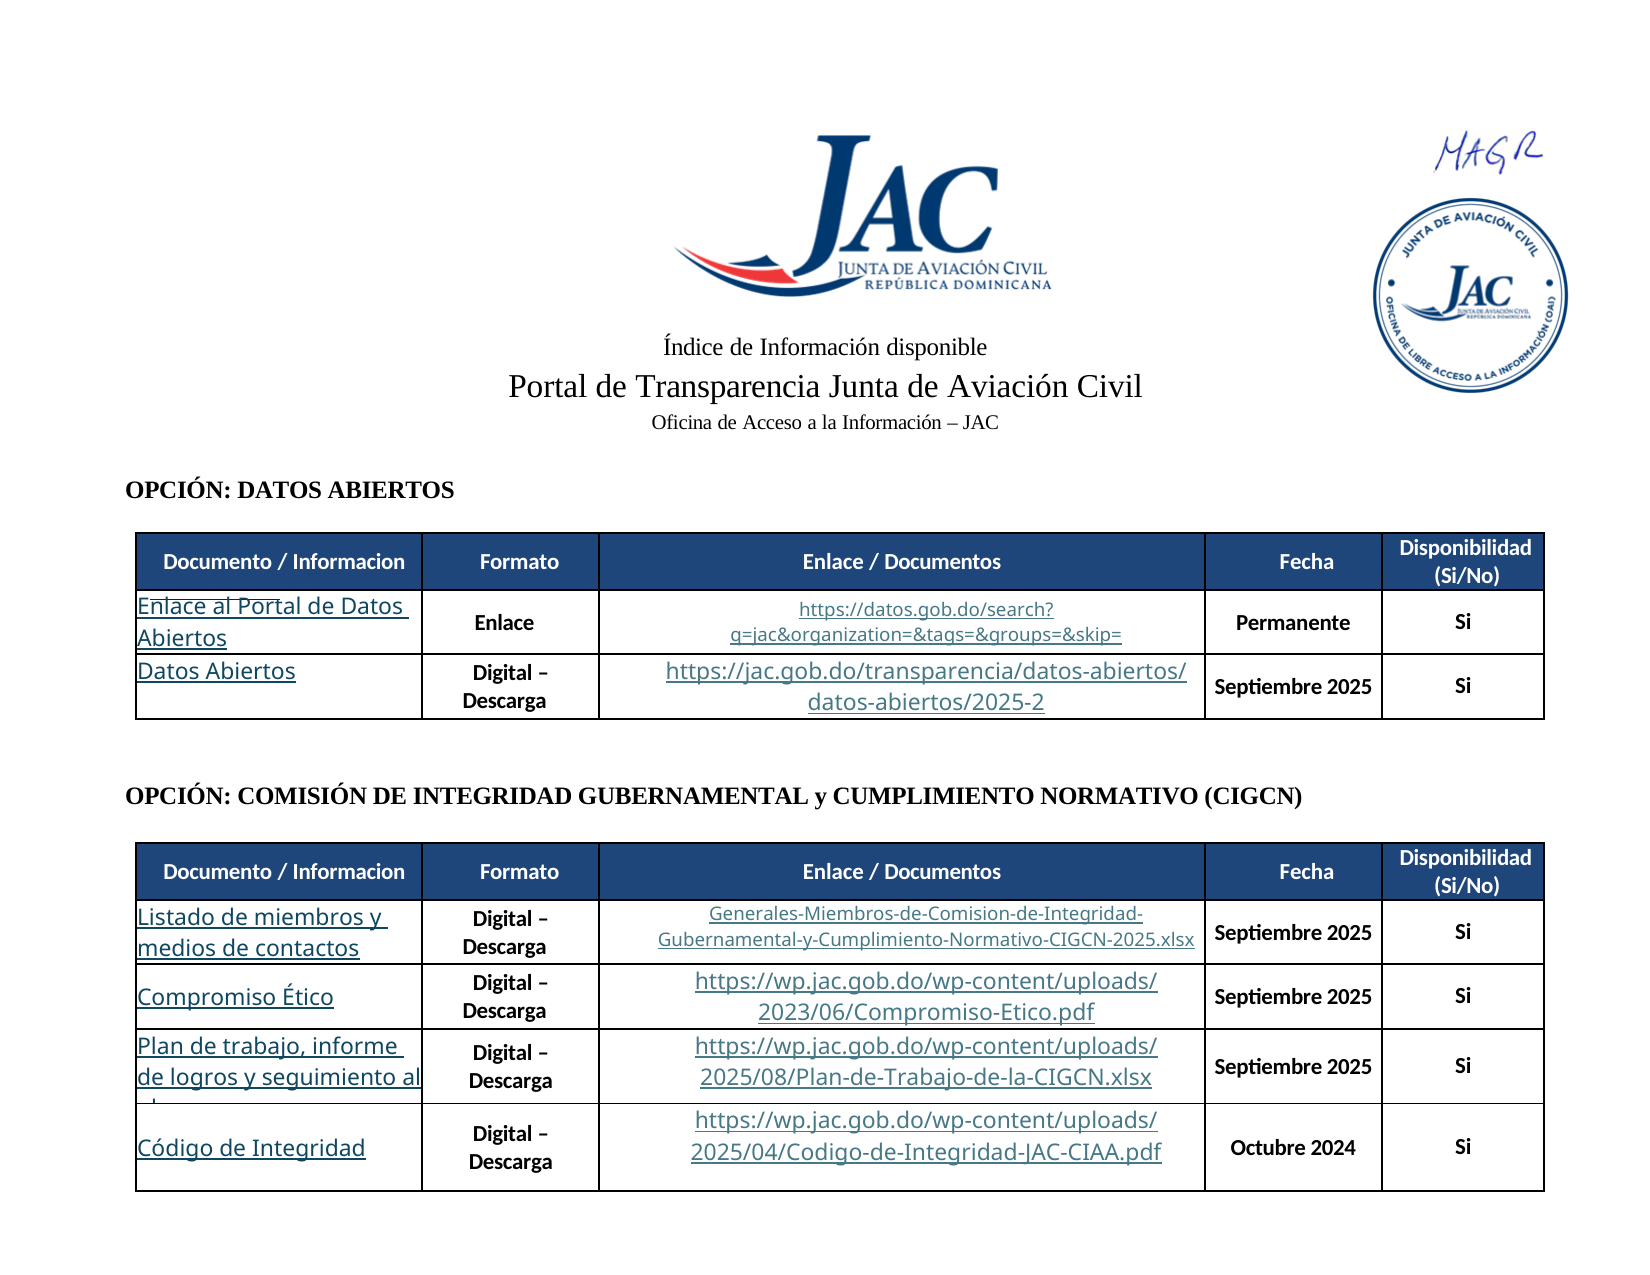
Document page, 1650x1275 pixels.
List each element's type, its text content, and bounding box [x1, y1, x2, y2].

table_cell Permanente [1206, 591, 1381, 653]
table_cell Digital – Descarga [423, 901, 598, 963]
table_cell Septiembre 2025 [1206, 655, 1381, 718]
table_cell Enlace [423, 591, 598, 653]
table_cell Compromiso Ético [137, 965, 421, 1028]
table_cell https://wp.jac.gob.do/wp-content/uploads/2025/08/Plan-de-Trabajo-de-la-CIGCN.xlsx [600, 1030, 1204, 1102]
text Portal de Transparencia Junta de Aviación Civil [478, 361, 1173, 407]
table_cell Si [1383, 965, 1543, 1028]
table_cell Plan de trabajo, informe de logros y seguimiento al plan. [137, 1089, 421, 1102]
text Índice de Información disponible [477, 332, 1173, 361]
table_header Enlace / Documentos [600, 844, 1204, 899]
table_header Documento / Informacion [137, 534, 421, 589]
table_header Formato [423, 534, 598, 589]
table_cell https://jac.gob.do/transparencia/datos-abiertos/datos-abiertos/2025-2 [600, 655, 1204, 718]
table_cell https://wp.jac.gob.do/wp-content/uploads/2023/06/Compromiso-Etico.pdf [600, 965, 1204, 1028]
table_cell Digital – Descarga [423, 965, 598, 1028]
table_cell Septiembre 2025 [1206, 1030, 1381, 1102]
table_cell https://wp.jac.gob.do/wp-content/uploads/2025/05/Datos-Generales-Miembros-de-Comision-de-Integridad-Gubernamental-y-Cumplimiento-Normativo-CIGCN-2025.xlsx [600, 901, 1204, 963]
table_header Documento / Informacion [137, 844, 421, 899]
table_cell Enlace al Portal de Datos Abiertos [137, 591, 421, 653]
table_cell Si [1383, 1030, 1543, 1102]
table_cell Si [1383, 901, 1543, 963]
picture [1432, 129, 1547, 175]
table_cell Código de Integridad [137, 1104, 421, 1190]
picture [667, 127, 1067, 305]
table_cell Si [1383, 591, 1543, 653]
text Oficina de Acceso a la Información – JAC [477, 407, 1173, 435]
table_cell https://wp.jac.gob.do/wp-content/uploads/2025/04/Codigo-de-Integridad-JAC-CIAA.pdf [600, 1104, 1204, 1190]
table_header Fecha [1206, 844, 1381, 899]
table_header Fecha [1206, 534, 1381, 589]
table_cell Digital – Descarga [423, 655, 598, 718]
picture [1371, 197, 1570, 394]
table_header Enlace / Documentos [600, 534, 1204, 589]
table_cell Digital – Descarga [423, 1104, 598, 1190]
table_cell Septiembre 2025 [1206, 965, 1381, 1028]
table_cell Digital – Descarga [423, 1030, 598, 1102]
text OPCIÓN: COMISIÓN DE INTEGRIDAD GUBERNAMENTAL y CUMPLIMIENTO NORMATIVO (CIGCN) [125, 781, 1521, 810]
table_header Formato [423, 844, 598, 899]
text OPCIÓN: DATOS ABIERTOS [125, 475, 1521, 504]
table_cell Septiembre 2025 [1206, 901, 1381, 963]
table_header Disponibilidad (Si/No) [1383, 844, 1543, 899]
table_header Disponibilidad (Si/No) [1383, 534, 1543, 589]
table_cell Listado de miembros y medios de contactos [137, 901, 421, 963]
table_cell Datos Abiertos [137, 655, 421, 718]
table_cell https://datos.gob.do/search?q=jac&organization=&tags=&groups=&skip= [600, 591, 1204, 653]
table_cell Si [1383, 1104, 1543, 1190]
table_cell Plan de trabajo, informe de logros y seguimiento al plan. [137, 1030, 421, 1087]
table_cell Si [1383, 655, 1543, 718]
table_cell Octubre 2024 [1206, 1104, 1381, 1190]
